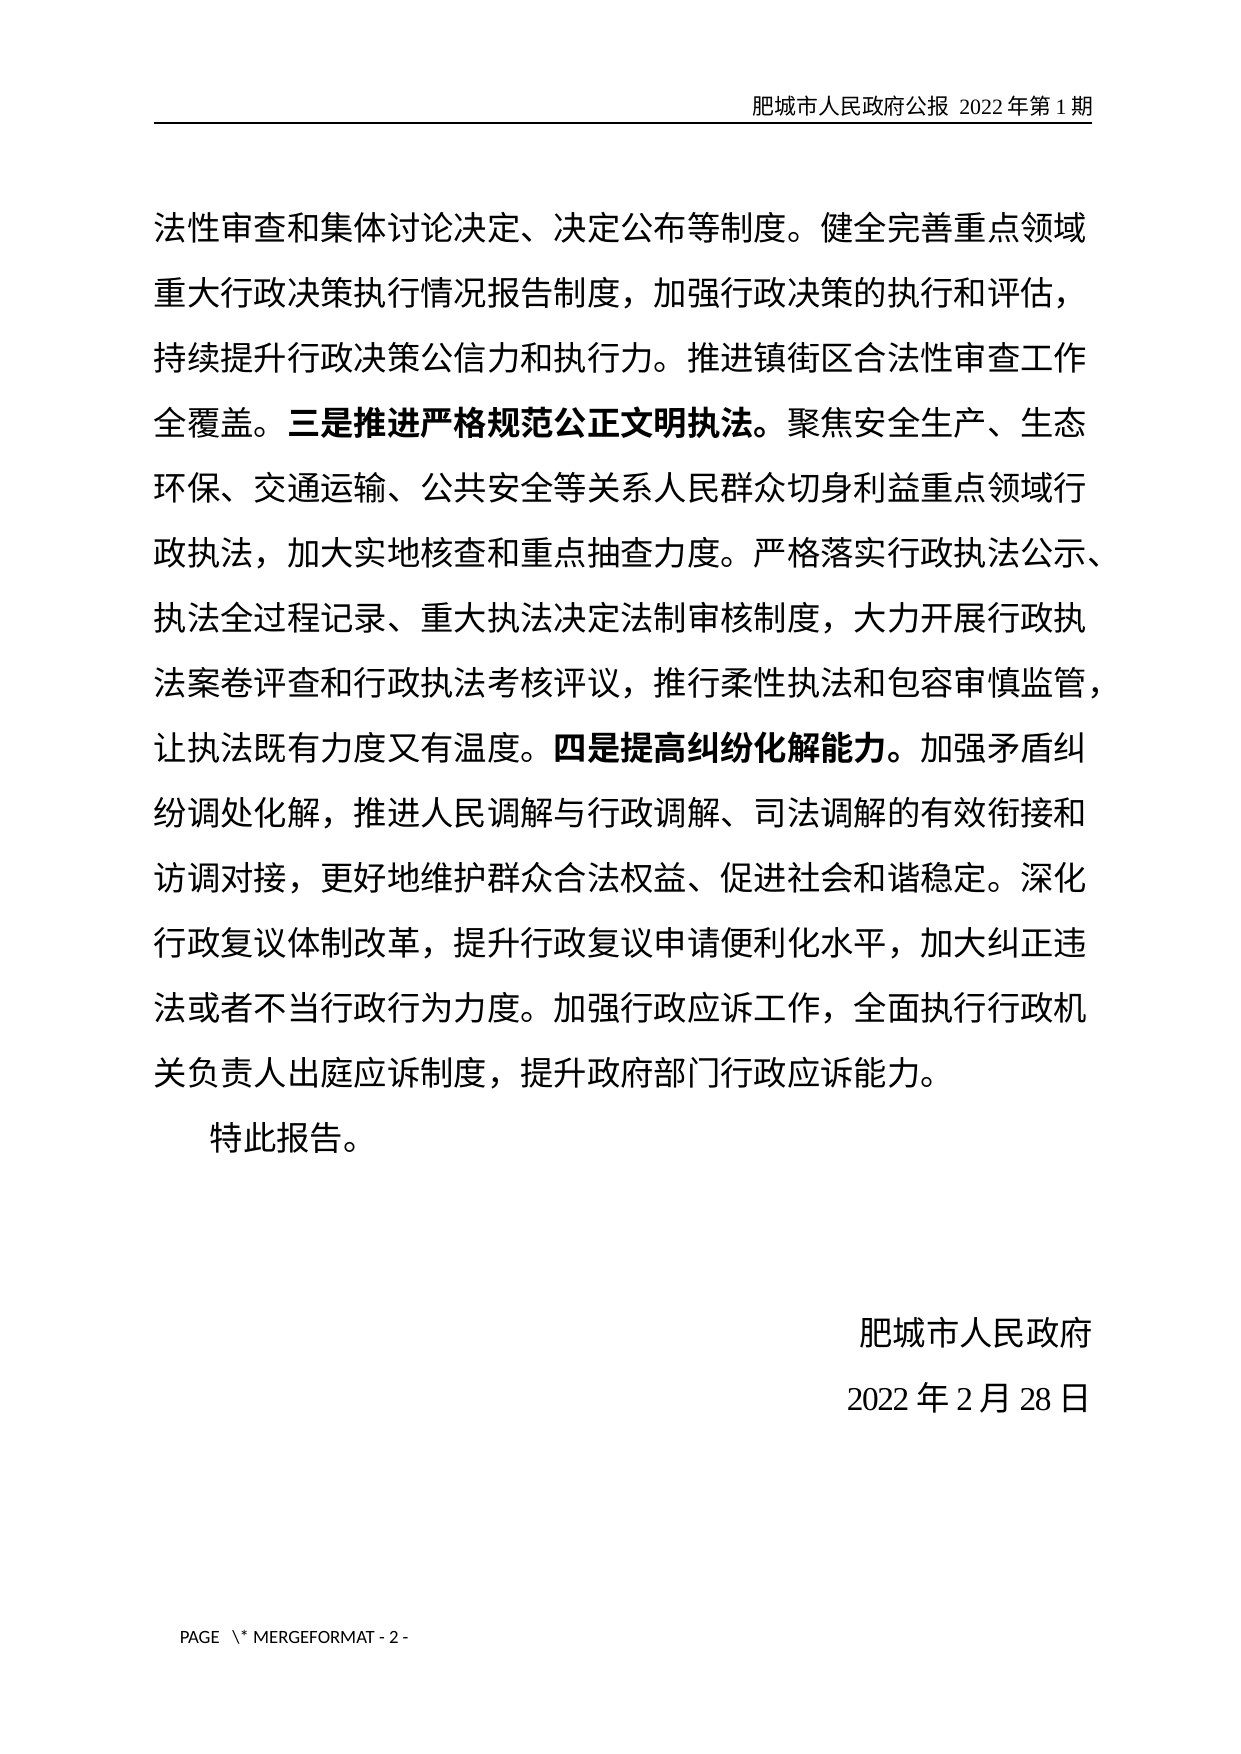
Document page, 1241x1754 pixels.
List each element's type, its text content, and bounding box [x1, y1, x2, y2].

text 特此报告。 [153, 1103, 1092, 1168]
text 肥城市人民政府 [153, 1298, 1092, 1363]
text 2022年2月28日 [153, 1363, 1092, 1428]
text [153, 193, 1092, 1103]
